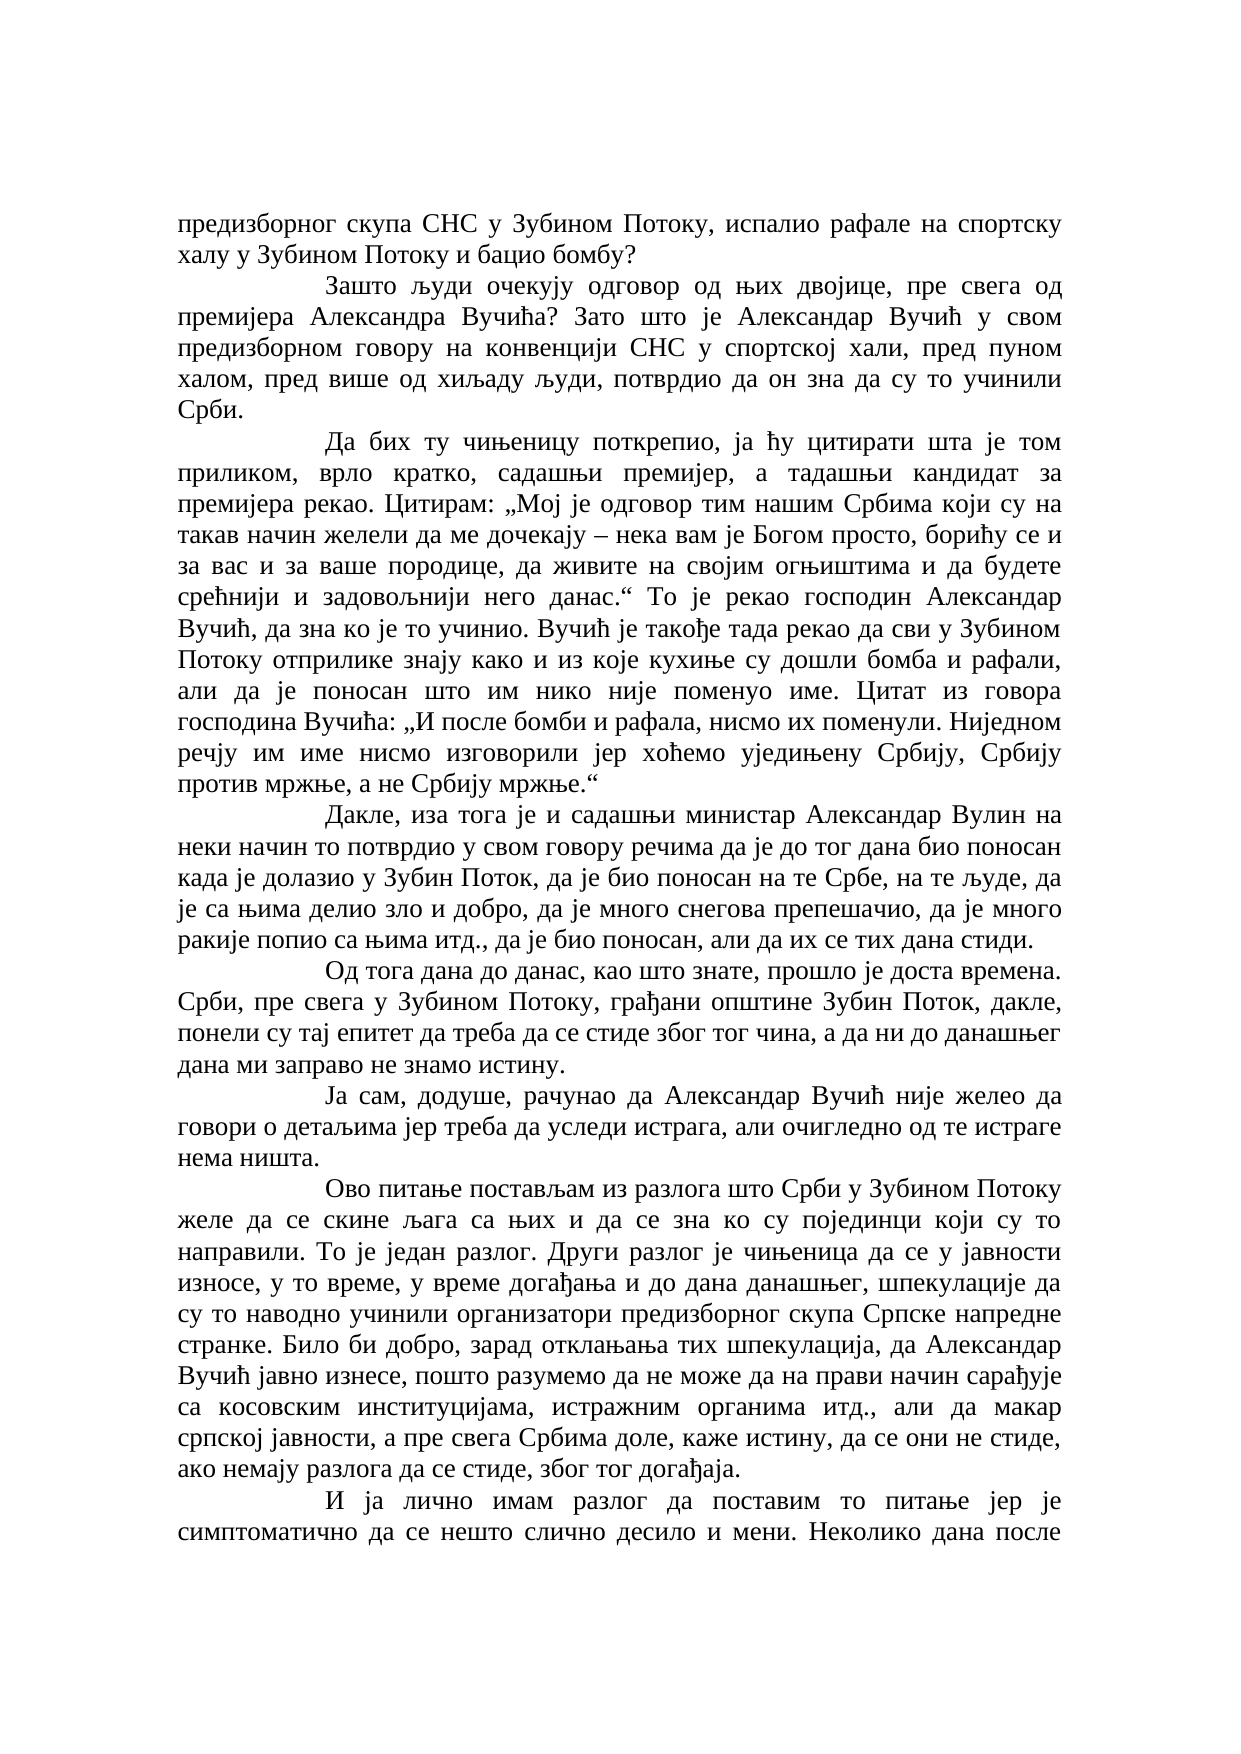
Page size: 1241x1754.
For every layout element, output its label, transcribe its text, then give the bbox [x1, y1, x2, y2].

text Дакле, иза тога је и садашњи министар Александар Вулин на неки начин то потврдио у свом говору речима да је до тог дана био поносан када је долазио у Зубин Поток, да је био поносан на те Србе, на те људе, да је са њима делио зло и добро, да је много снегова препешачио, да је много ракије попио са њима итд., да је био поносан, али да их се тих дана стиди. [177, 798, 1063, 954]
text Ја сам, додуше, рачунао да Александар Вучић није желео да говори о детаљима јер треба да уследи истрага, али очигледно од те истраге нема ништа. [177, 1079, 1063, 1172]
text Зашто људи очекују одговор од њих двојице, пре свега од премијера Александра Вучића? Зато што је Александар Вучић у свом предизборном говору на конвенцији СНС у спортској хали, пред пуном халом, пред више од хиљаду људи, потврдио да он зна да су то учинили Срби. [177, 269, 1063, 425]
text Да бих ту чињеницу поткрепио, ја ћу цитирати шта је том приликом, врло кратко, садашњи премијер, а тадашњи кандидат за премијера рекао. Цитирам: „Мој је одговор тим нашим Србима који су на такав начин желели да ме дочекају – нека вам је Богом просто, борићу се и за вас и за ваше породице, да живите на својим огњиштима и да будете срећнији и задовољнији него данас.“ То је рекао господин Александар Вучић, да зна ко је то учинио. Вучић је такође тада рекао да сви у Зубином Потоку отприлике знају како и из које кухиње су дошли бомба и рафали, али да је поносан што им нико није поменуо име. Цитат из говора господина Вучића: „И после бомби и рафала, нисмо их поменули. Ниједном речју им име нисмо изговорили јер хоћемо уједињену Србију, Србију против мржње, а не Србију мржње.“ [177, 425, 1063, 798]
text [177, 207, 1063, 269]
text Од тога дана до данас, као што знате, прошло је доста времена. Срби, пре свега у Зубином Потоку, грађани општине Зубин Поток, дакле, понели су тај епитет да треба да се стиде због тог чина, а да ни до данашњег дана ми заправо не знамо истину. [177, 954, 1063, 1079]
text Ово питање постављам из разлога што Срби у Зубином Потоку желе да се скине љага са њих и да се зна ко су појединци који су то направили. То је један разлог. Други разлог је чињеница да се у јавности износе, у то време, у време догађања и до дана данашњег, шпекулације да су то наводно учинили организатори предизборног скупа Српске напредне странке. Било би добро, зарад отклањања тих шпекулација, да Александар Вучић јавно изнесе, пошто разумемо да не може да на прави начин сарађује са косовским институцијама, истражним органима итд., али да макар српској јавности, а пре свега Србима доле, каже истину, да се они не стиде, ако немају разлога да се стиде, због тог догађаја. [177, 1172, 1063, 1484]
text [177, 1484, 1063, 1546]
